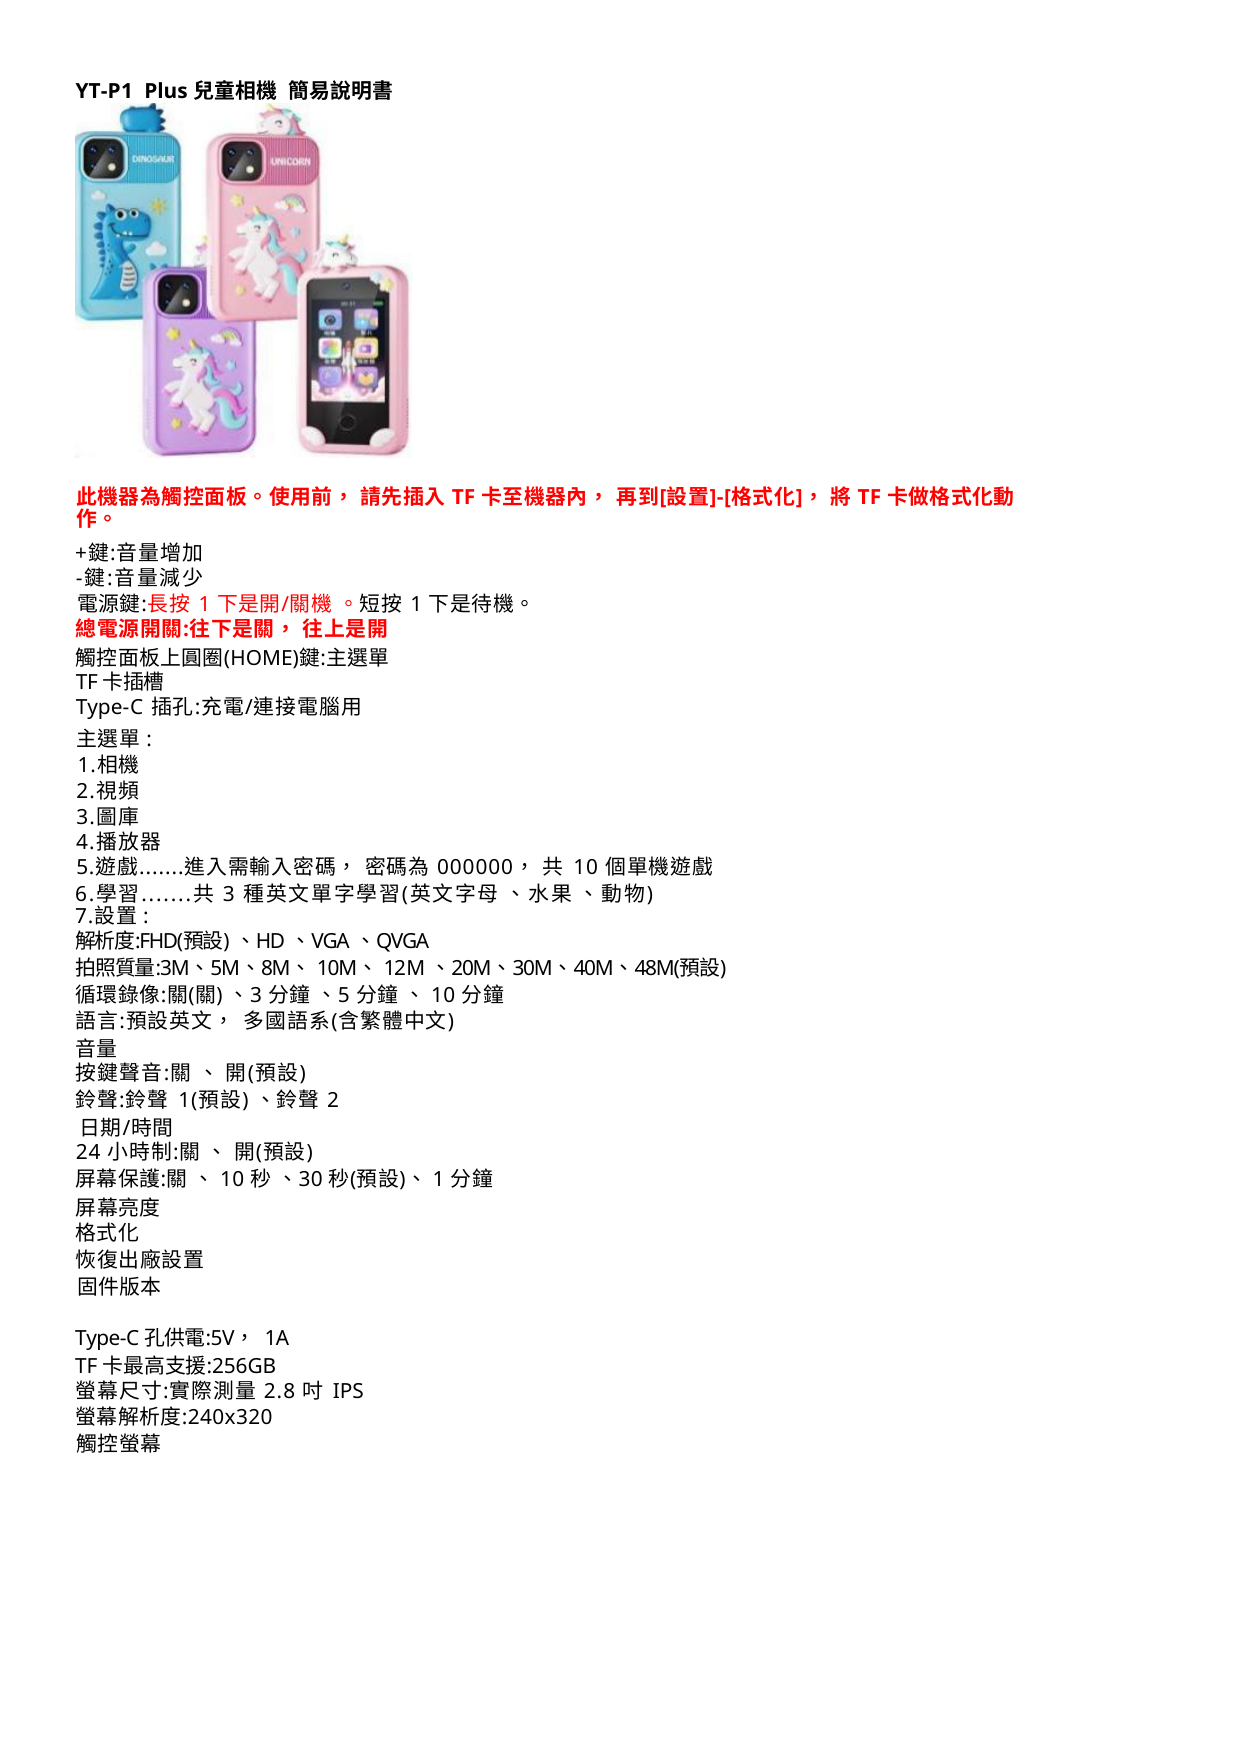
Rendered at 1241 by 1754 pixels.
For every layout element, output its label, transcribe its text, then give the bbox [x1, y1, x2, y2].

text Type-C 插孔:充電/連接電腦用 [76, 698, 1054, 719]
text 總電源開關:往下是關， 往上是開 [76, 619, 1054, 641]
text 屏幕亮度 格式化 [75, 1196, 162, 1246]
text 螢幕解析度:240x320 [75, 1406, 1054, 1429]
text 4.播放器 [76, 831, 1054, 854]
text 螢幕尺寸:實際測量 2.8 吋 IPS [75, 1380, 1054, 1403]
text TF 卡最高支援:256GB [75, 1355, 1054, 1378]
picture [75, 103, 413, 458]
text 此機器為觸控面板。使用前， 請先插入 TF 卡至機器內， 再到[設置]-[格式化]， 將 TF 卡做格式化動作。 [76, 486, 1054, 532]
text YT-P1 Plus 兒童相機 簡易說明書 [75, 80, 1054, 103]
text 日期/時間 [79, 1117, 1054, 1140]
text 音量 [75, 1038, 1054, 1062]
text 2.視頻 [76, 780, 1054, 803]
text 解析度:FHD(預設) 、HD 、VGA 、QVGA [75, 932, 1054, 953]
text 24 小時制:關 、 開(預設) [76, 1143, 1054, 1164]
text 屏幕保護:關 、 10 秒 、30 秒(預設)、 1 分鐘 [75, 1169, 1054, 1190]
text 循環錄像:關(關) 、3 分鐘 、5 分鐘 、 10 分鐘 [75, 985, 1054, 1006]
text +鍵:音量增加 [75, 541, 1054, 565]
text Type-C 孔供電:5V， 1A [75, 1328, 1054, 1349]
text 主選單 : [76, 728, 1054, 752]
text 按鍵聲音:關 、 開(預設) [75, 1064, 1054, 1085]
text 觸控螢幕 [75, 1432, 250, 1457]
text 恢復出廠設置 固件版本 [75, 1246, 206, 1300]
text -鍵:音量減少 [76, 567, 1054, 591]
text 3.圖庫 [76, 806, 1054, 829]
text 電源鍵:長按 1 下是開/關機 。短按 1 下是待機。 [77, 593, 1054, 616]
text 6.學習.......共 3 種英文單字學習(英文字母 、水果 、動物) 7.設置 : [75, 883, 1054, 929]
text 5.遊戲.......進入需輸入密碼， 密碼為 000000， 共 10 個單機遊戲 [76, 857, 1054, 879]
text 鈴聲:鈴聲 1(預設) 、鈴聲 2 [75, 1090, 1054, 1112]
text 1.相機 [77, 754, 1054, 777]
text 語言:預設英文， 多國語系(含繁體中文) [75, 1012, 1054, 1033]
text 觸控面板上圓圈(HOME)鍵:主選單 TF 卡插槽 [76, 645, 392, 695]
text 拍照質量:3M、5M、8M、 10M、 12M 、20M、30M、40M、48M(預設) [75, 958, 1054, 980]
